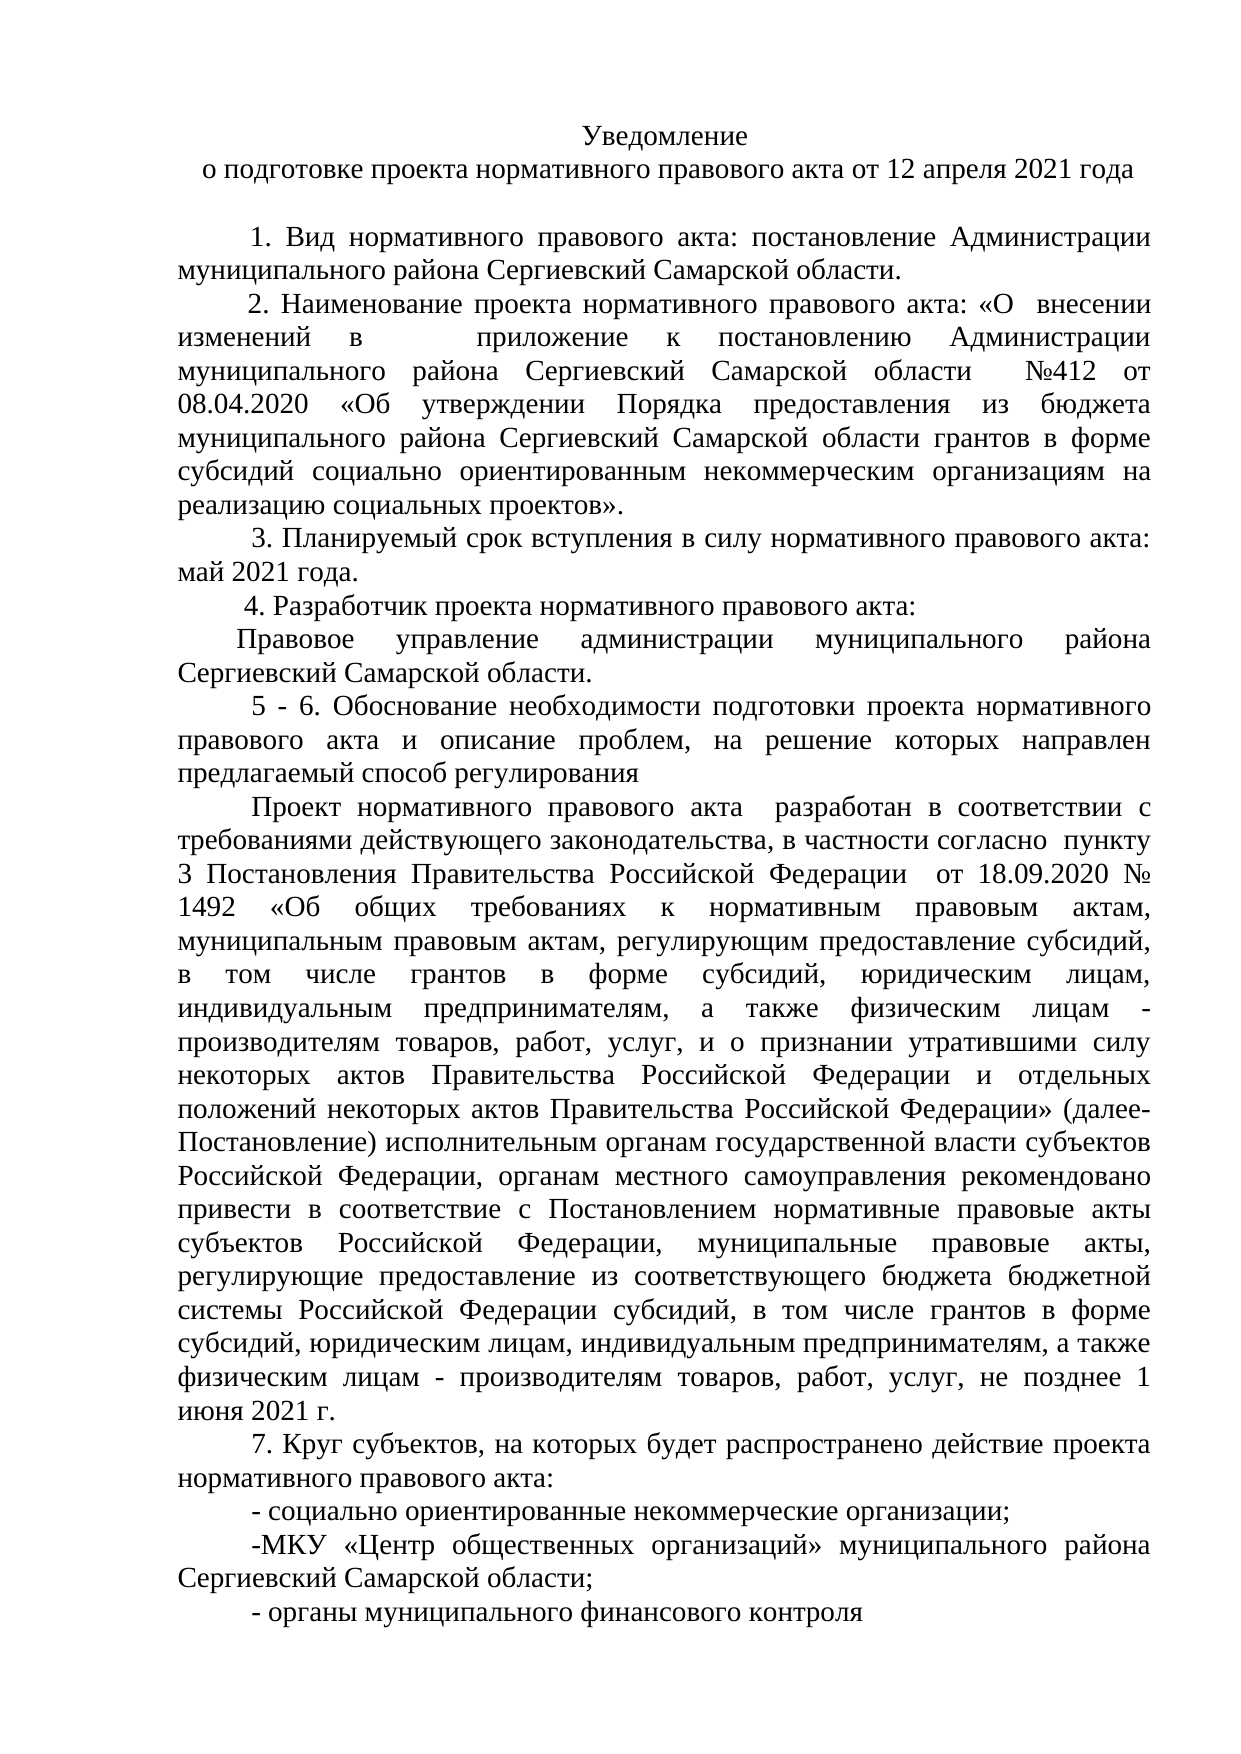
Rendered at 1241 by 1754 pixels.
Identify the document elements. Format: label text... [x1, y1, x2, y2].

text о подготовке проекта нормативного правового акта от 12 апреля 2021 года [177, 152, 1152, 185]
text Уведомление [177, 118, 1152, 152]
text 5 - 6. Обоснование необходимости подготовки проекта нормативного правового акта и описание проблем, на решение которых направлен предлагаемый способ регулирования [177, 688, 1152, 789]
text Проект нормативного правового акта разработан в соответствии с требованиями действующего законодательства, в частности согласно пункту 3 Постановления Правительства Российской Федерации от 18.09.2020 № 1492 «Об общих требованиях к нормативным правовым актам, муниципальным правовым актам, регулирующим предоставление субсидий, в том числе грантов в форме субсидий, юридическим лицам, индивидуальным предпринимателям, а также физическим лицам - производителям товаров, работ, услуг, и о признании утратившими силу некоторых актов Правительства Российской Федерации и отдельных положений некоторых актов Правительства Российской Федерации» (далее-Постановление) исполнительным органам государственной власти субъектов Российской Федерации, органам местного самоуправления рекомендовано привести в соответствие с Постановлением нормативные правовые акты субъектов Российской Федерации, муниципальные правовые акты, регулирующие предоставление из соответствующего бюджета бюджетной системы Российской Федерации субсидий, в том числе грантов в форме субсидий, юридическим лицам, индивидуальным предпринимателям, а также физическим лицам - производителям товаров, работ, услуг, не позднее 1 июня 2021 г. [177, 789, 1152, 1426]
text 7. Круг субъектов, на которых будет распространено действие проекта нормативного правового акта: [177, 1426, 1152, 1493]
text - социально ориентированные некоммерческие организации; [177, 1493, 1152, 1527]
text 4. Разработчик проекта нормативного правового акта: [177, 588, 1152, 621]
text -МКУ «Центр общественных организаций» муниципального района Сергиевский Самарской области; [177, 1527, 1152, 1594]
text - органы муниципального финансового контроля [177, 1594, 1152, 1627]
text 2. Наименование проекта нормативного правового акта: «О внесении изменений в приложение к постановлению Администрации муниципального района Сергиевский Самарской области №412 от 08.04.2020 «Об утверждении Порядка предоставления из бюджета муниципального района Сергиевский Самарской области грантов в форме субсидий социально ориентированным некоммерческим организациям на реализацию социальных проектов». [177, 286, 1152, 521]
text 3. Планируемый срок вступления в силу нормативного правового акта: май 2021 года. [177, 521, 1152, 588]
text Правовое управление администрации муниципального района Сергиевский Самарской области. [177, 621, 1152, 688]
text 1. Вид нормативного правового акта: постановление Администрации муниципального района Сергиевский Самарской области. [177, 219, 1152, 286]
